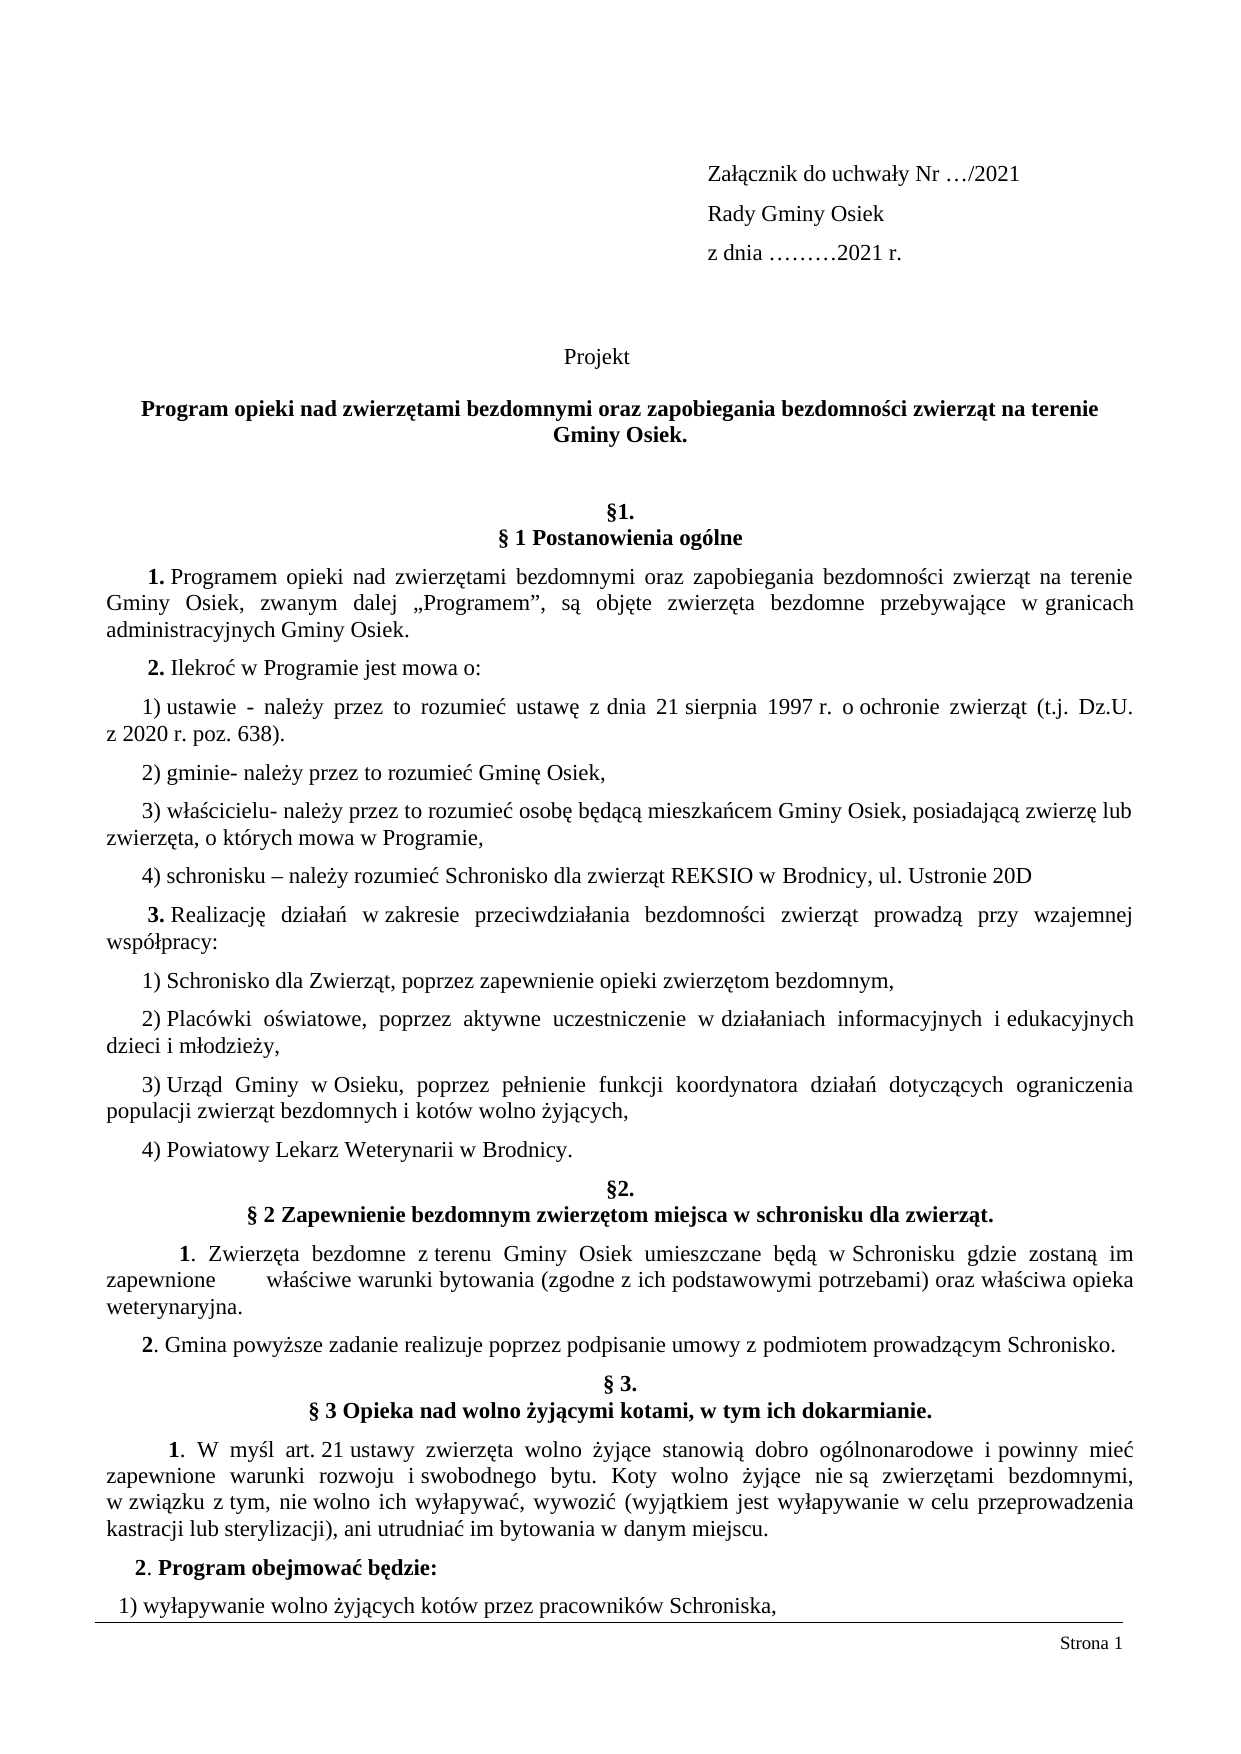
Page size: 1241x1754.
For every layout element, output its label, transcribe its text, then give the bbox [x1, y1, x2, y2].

text § 3. § 3 Opieka nad wolno żyjącymi kotami, w tym ich dokarmianie. [106, 1370, 1134, 1423]
text 4) Powiatowy Lekarz Weterynarii w Brodnicy. [106, 1136, 1134, 1162]
text 2. Ilekroć w Programie jest mowa o: [106, 654, 1134, 681]
text 1) Schronisko dla Zwierząt, poprzez zapewnienie opieki zwierzętom bezdomnym, [106, 967, 1134, 993]
text 1. W myśl art. 21 ustawy zwierzęta wolno żyjące stanowią dobro ogólnonarodowe i powinny mieć zapewnione warunki rozwoju i swobodnego bytu. Koty wolno żyjące nie są zwierzętami bezdomnymi, w związku z tym, nie wolno ich wyłapywać, wywozić (wyjątkiem jest wyłapywanie w celu przeprowadzenia kastracji lub sterylizacji), ani utrudniać im bytowania w danym miejscu. [106, 1436, 1134, 1541]
text 2) gminie- należy przez to rozumieć Gminę Osiek, [106, 758, 1134, 785]
text §2. § 2 Zapewnienie bezdomnym zwierzętom miejsca w schronisku dla zwierząt. [106, 1175, 1134, 1227]
text Załącznik do uchwały Nr …/2021 Rady Gminy Osiek z dnia ………2021 r. [707, 160, 1134, 265]
text 2. Gmina powyższe zadanie realizuje poprzez podpisanie umowy z podmiotem prowadzącym Schronisko. [106, 1332, 1134, 1358]
text Program opieki nad zwierzętami bezdomnymi oraz zapobiegania bezdomności zwierząt na terenie Gminy Osiek. [106, 395, 1134, 448]
text 2) Placówki oświatowe, poprzez aktywne uczestniczenie w działaniach informacyjnych i edukacyjnych dzieci i młodzieży, [106, 1006, 1134, 1058]
text 4) schronisku – należy rozumieć Schronisko dla zwierząt REKSIO w Brodnicy, ul. Ustronie 20D [106, 863, 1134, 889]
text 3) Urząd Gminy w Osieku, poprzez pełnienie funkcji koordynatora działań dotyczących ograniczenia populacji zwierząt bezdomnych i kotów wolno żyjących, [106, 1071, 1134, 1123]
text §1. § 1 Postanowienia ogólne [106, 498, 1134, 550]
text 1) ustawie - należy przez to rozumieć ustawę z dnia 21 sierpnia 1997 r. o ochronie zwierząt (t.j. Dz.U. z 2020 r. poz. 638). [106, 693, 1134, 746]
text 3) właścicielu- należy przez to rozumieć osobę będącą mieszkańcem Gminy Osiek, posiadającą zwierzę lub zwierzęta, o których mowa w Programie, [106, 797, 1134, 850]
text 1. Programem opieki nad zwierzętami bezdomnymi oraz zapobiegania bezdomności zwierząt na terenie Gminy Osiek, zwanym dalej „Programem”, są objęte zwierzęta bezdomne przebywające w granicach administracyjnych Gminy Osiek. [106, 563, 1134, 642]
text 3. Realizację działań w zakresie przeciwdziałania bezdomności zwierząt prowadzą przy wzajemnej współpracy: [106, 901, 1134, 954]
text 1) wyłapywanie wolno żyjących kotów przez pracowników Schroniska, [118, 1592, 1134, 1619]
text 2. Program obejmować będzie: [106, 1553, 1134, 1580]
text 1. Zwierzęta bezdomne z terenu Gminy Osiek umieszczane będą w Schronisku gdzie zostaną im zapewnione właściwe warunki bytowania (zgodne z ich podstawowymi potrzebami) oraz właściwa opieka weterynaryjna. [106, 1240, 1134, 1319]
text Projekt [106, 343, 1134, 369]
